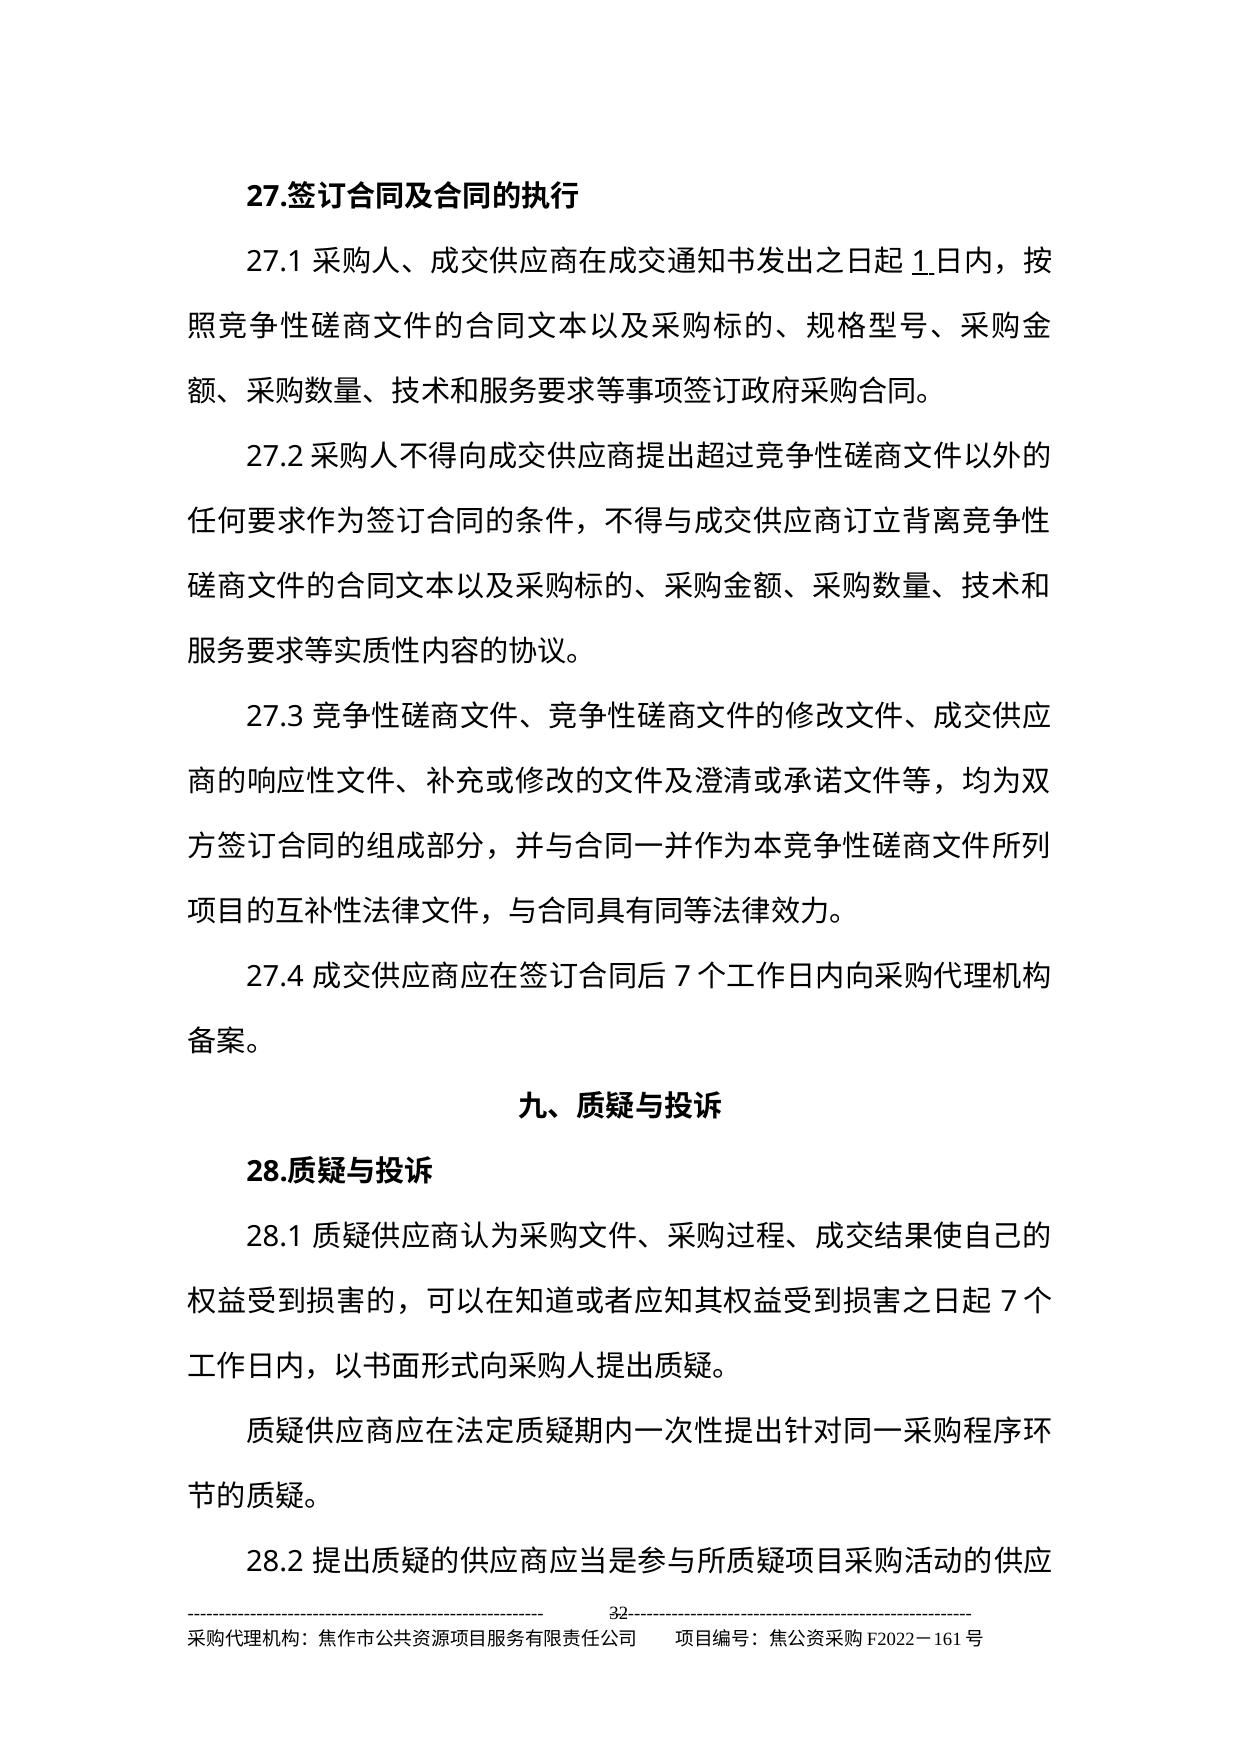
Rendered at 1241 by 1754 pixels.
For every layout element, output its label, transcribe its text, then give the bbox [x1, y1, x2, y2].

text 质疑供应商应在法定质疑期内一次性提出针对同一采购程序环节的质疑。 [187, 1396, 1053, 1526]
text 27.1 采购人、成交供应商在成交通知书发出之日起1日内，按照竞争性磋商文件的合同文本以及采购标的、规格型号、采购金额、采购数量、技术和服务要求等事项签订政府采购合同。 [187, 226, 1053, 421]
text 27.2采购人不得向成交供应商提出超过竞争性磋商文件以外的任何要求作为签订合同的条件，不得与成交供应商订立背离竞争性磋商文件的合同文本以及采购标的、采购金额、采购数量、技术和服务要求等实质性内容的协议。 [187, 421, 1053, 681]
text 27.4 成交供应商应在签订合同后7个工作日内向采购代理机构备案。 [187, 941, 1053, 1071]
text 27.签订合同及合同的执行 [187, 161, 1053, 226]
text 28.1 质疑供应商认为采购文件、采购过程、成交结果使自己的权益受到损害的，可以在知道或者应知其权益受到损害之日起7个工作日内，以书面形式向采购人提出质疑。 [187, 1201, 1053, 1396]
text 27.3 竞争性磋商文件、竞争性磋商文件的修改文件、成交供应商的响应性文件、补充或修改的文件及澄清或承诺文件等，均为双方签订合同的组成部分，并与合同一并作为本竞争性磋商文件所列项目的互补性法律文件，与合同具有同等法律效力。 [187, 681, 1053, 941]
text 九、质疑与投诉 [187, 1071, 1053, 1136]
text 28.质疑与投诉 [187, 1136, 1053, 1201]
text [187, 1526, 1053, 1591]
